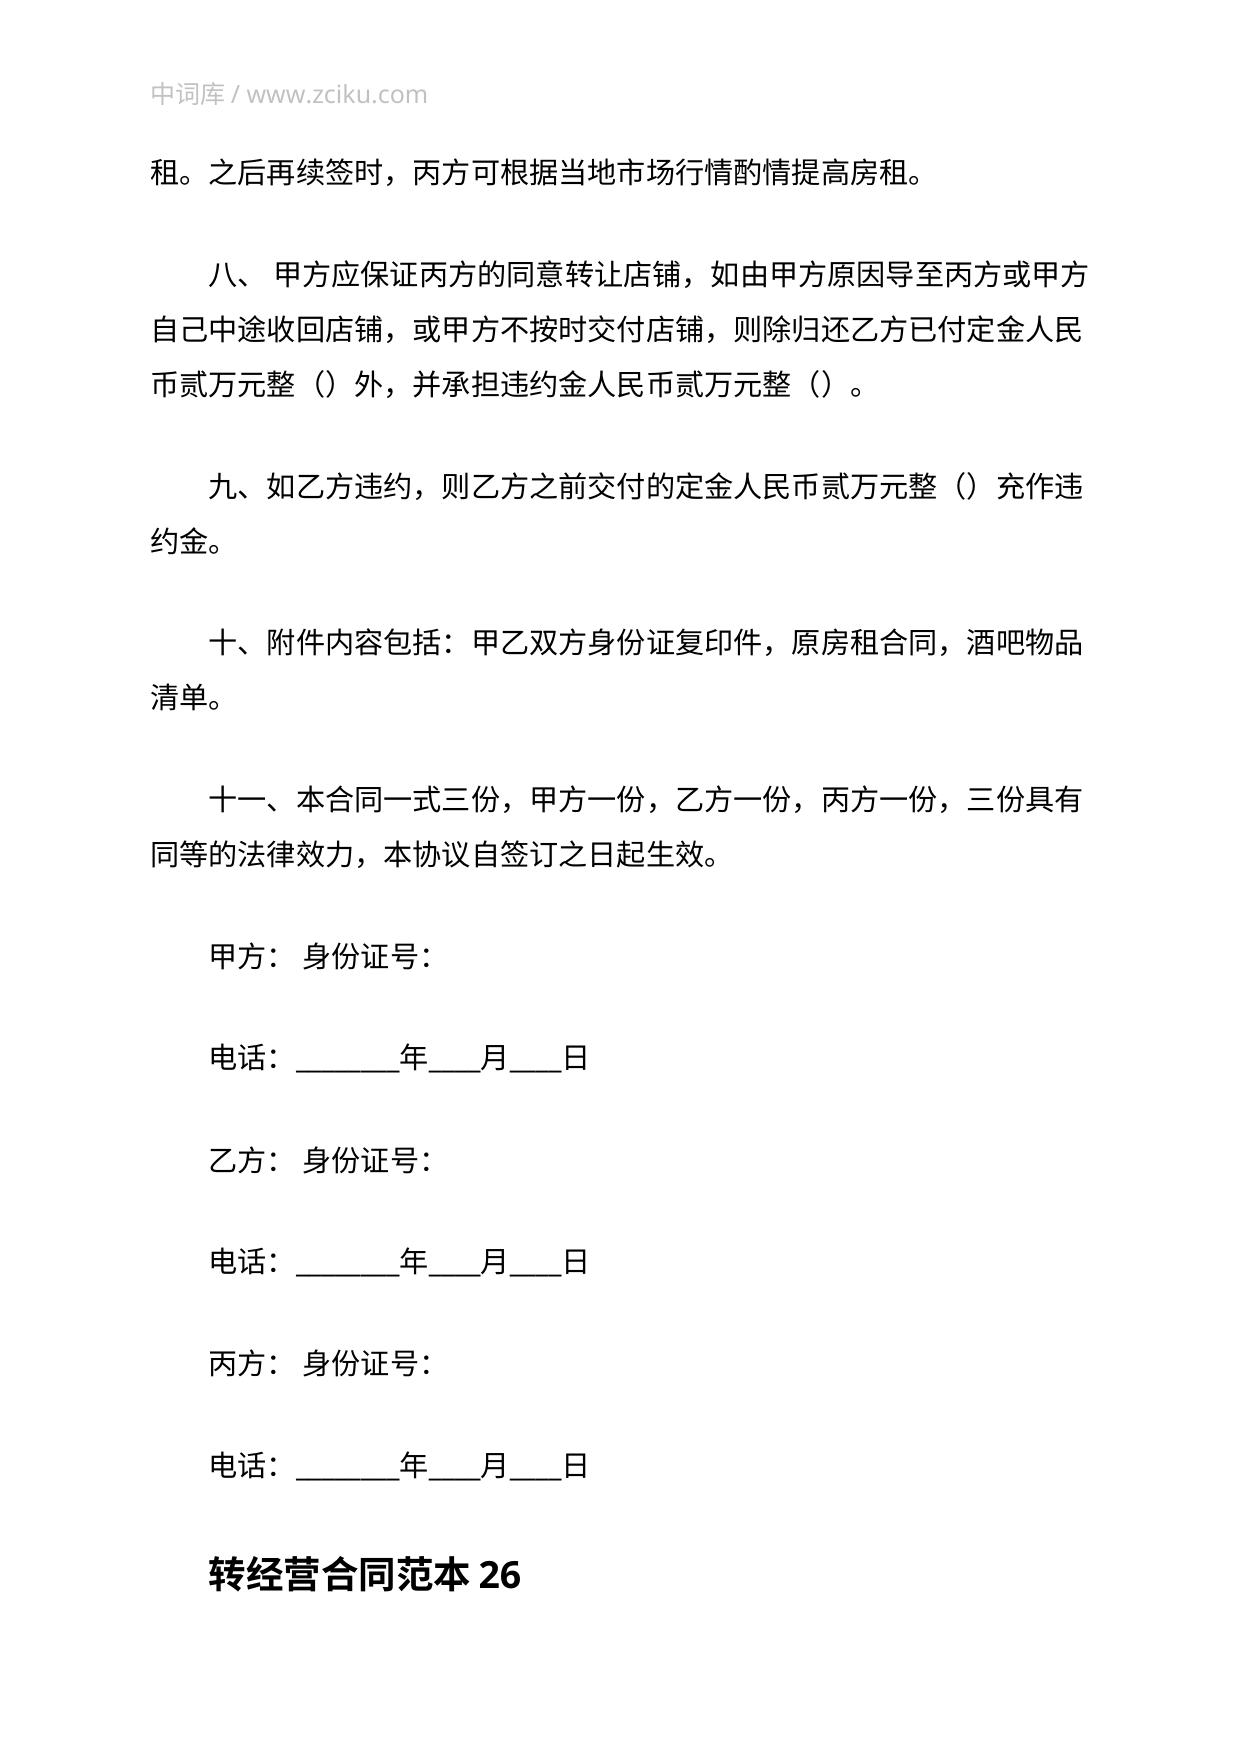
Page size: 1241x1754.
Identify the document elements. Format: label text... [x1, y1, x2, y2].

text 甲方： 身份证号： [150, 933, 1090, 976]
text 转经营合同范本26 [150, 1544, 1090, 1599]
text 电话：________年____月____日 [150, 1035, 1090, 1077]
text 丙方： 身份证号： [150, 1341, 1090, 1383]
text 十一、本合同一式三份，甲方一份，乙方一份，丙方一份，三份具有同等的法律效力，本协议自签订之日起生效。 [150, 777, 1090, 874]
text 十、附件内容包括：甲乙双方身份证复印件，原房租合同，酒吧物品清单。 [150, 620, 1090, 717]
text 八、 甲方应保证丙方的同意转让店铺，如由甲方原因导至丙方或甲方自己中途收回店铺，或甲方不按时交付店铺，则除归还乙方已付定金人民币贰万元整（）外，并承担违约金人民币贰万元整（）。 [150, 252, 1090, 404]
text 电话：________年____月____日 [150, 1443, 1090, 1485]
text 乙方： 身份证号： [150, 1137, 1090, 1179]
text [150, 150, 1090, 192]
text 九、如乙方违约，则乙方之前交付的定金人民币贰万元整（）充作违约金。 [150, 463, 1090, 561]
text 电话：________年____月____日 [150, 1239, 1090, 1281]
